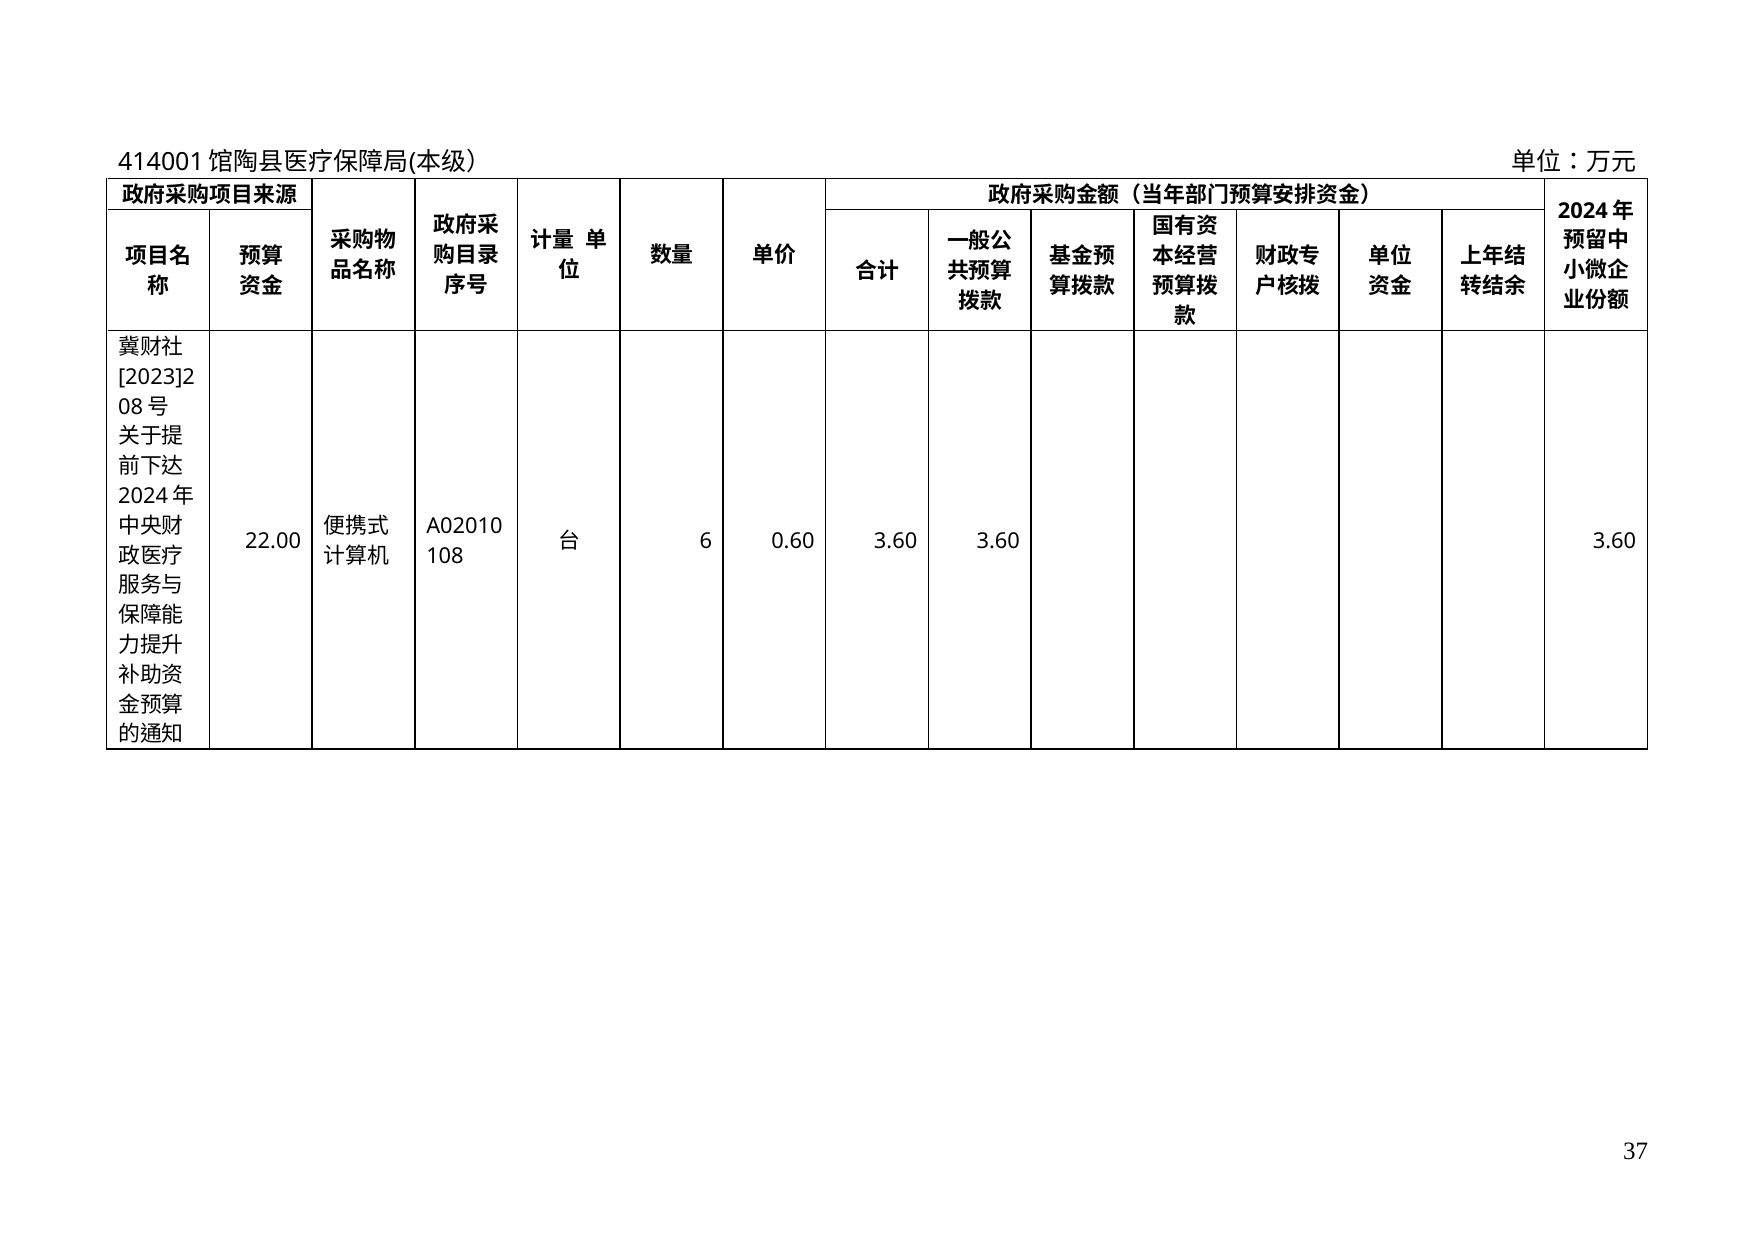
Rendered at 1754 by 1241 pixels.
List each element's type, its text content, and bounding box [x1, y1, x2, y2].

table_cell 财政专户核拨 [1237, 210, 1338, 329]
table_cell 政府采购金额（当年部门预算安排资金） [826, 179, 1544, 209]
table_cell 3.60 [826, 331, 928, 748]
table_cell 3.60 [1545, 331, 1647, 748]
table_cell 0.60 [724, 331, 825, 748]
table_header 414001馆陶县医疗保障局(本级） [107, 143, 825, 177]
table_cell 政府采购目录序号 [416, 179, 517, 329]
table_cell 6 [621, 331, 722, 748]
table_cell 台 [518, 331, 619, 748]
table_cell 2024年 预留中 小微企 业份额 [1545, 179, 1647, 329]
table_cell A02010108 [416, 331, 517, 748]
table_cell 一般公共预算拨款 [929, 210, 1030, 329]
table_cell [1135, 331, 1236, 748]
table_cell 政府采购项目来源 [107, 179, 311, 209]
table_cell 预算 资金 [210, 210, 311, 329]
table_cell 基金预算拨款 [1032, 210, 1133, 329]
table_cell 上年结转结余 [1443, 210, 1544, 329]
table_cell 单价 [724, 179, 825, 329]
table_cell 采购物品名称 [313, 179, 414, 329]
table_cell 计量 单位 [518, 179, 619, 329]
table_cell 合计 [826, 210, 928, 329]
table_cell 便携式计算机 [313, 331, 414, 748]
table_header 单位：万元 [826, 143, 1647, 177]
table_cell [1340, 331, 1441, 748]
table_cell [107, 331, 209, 748]
table_cell [1032, 331, 1133, 748]
table_cell 3.60 [929, 331, 1030, 748]
table_cell 数量 [621, 179, 722, 329]
table_cell [1443, 331, 1544, 748]
table_cell 单位 资金 [1340, 210, 1441, 329]
table_cell 22.00 [210, 331, 311, 748]
table_cell [1237, 331, 1338, 748]
table_cell 国有资本经营预算拨款 [1135, 210, 1236, 329]
table_cell 项目名称 [107, 210, 209, 329]
